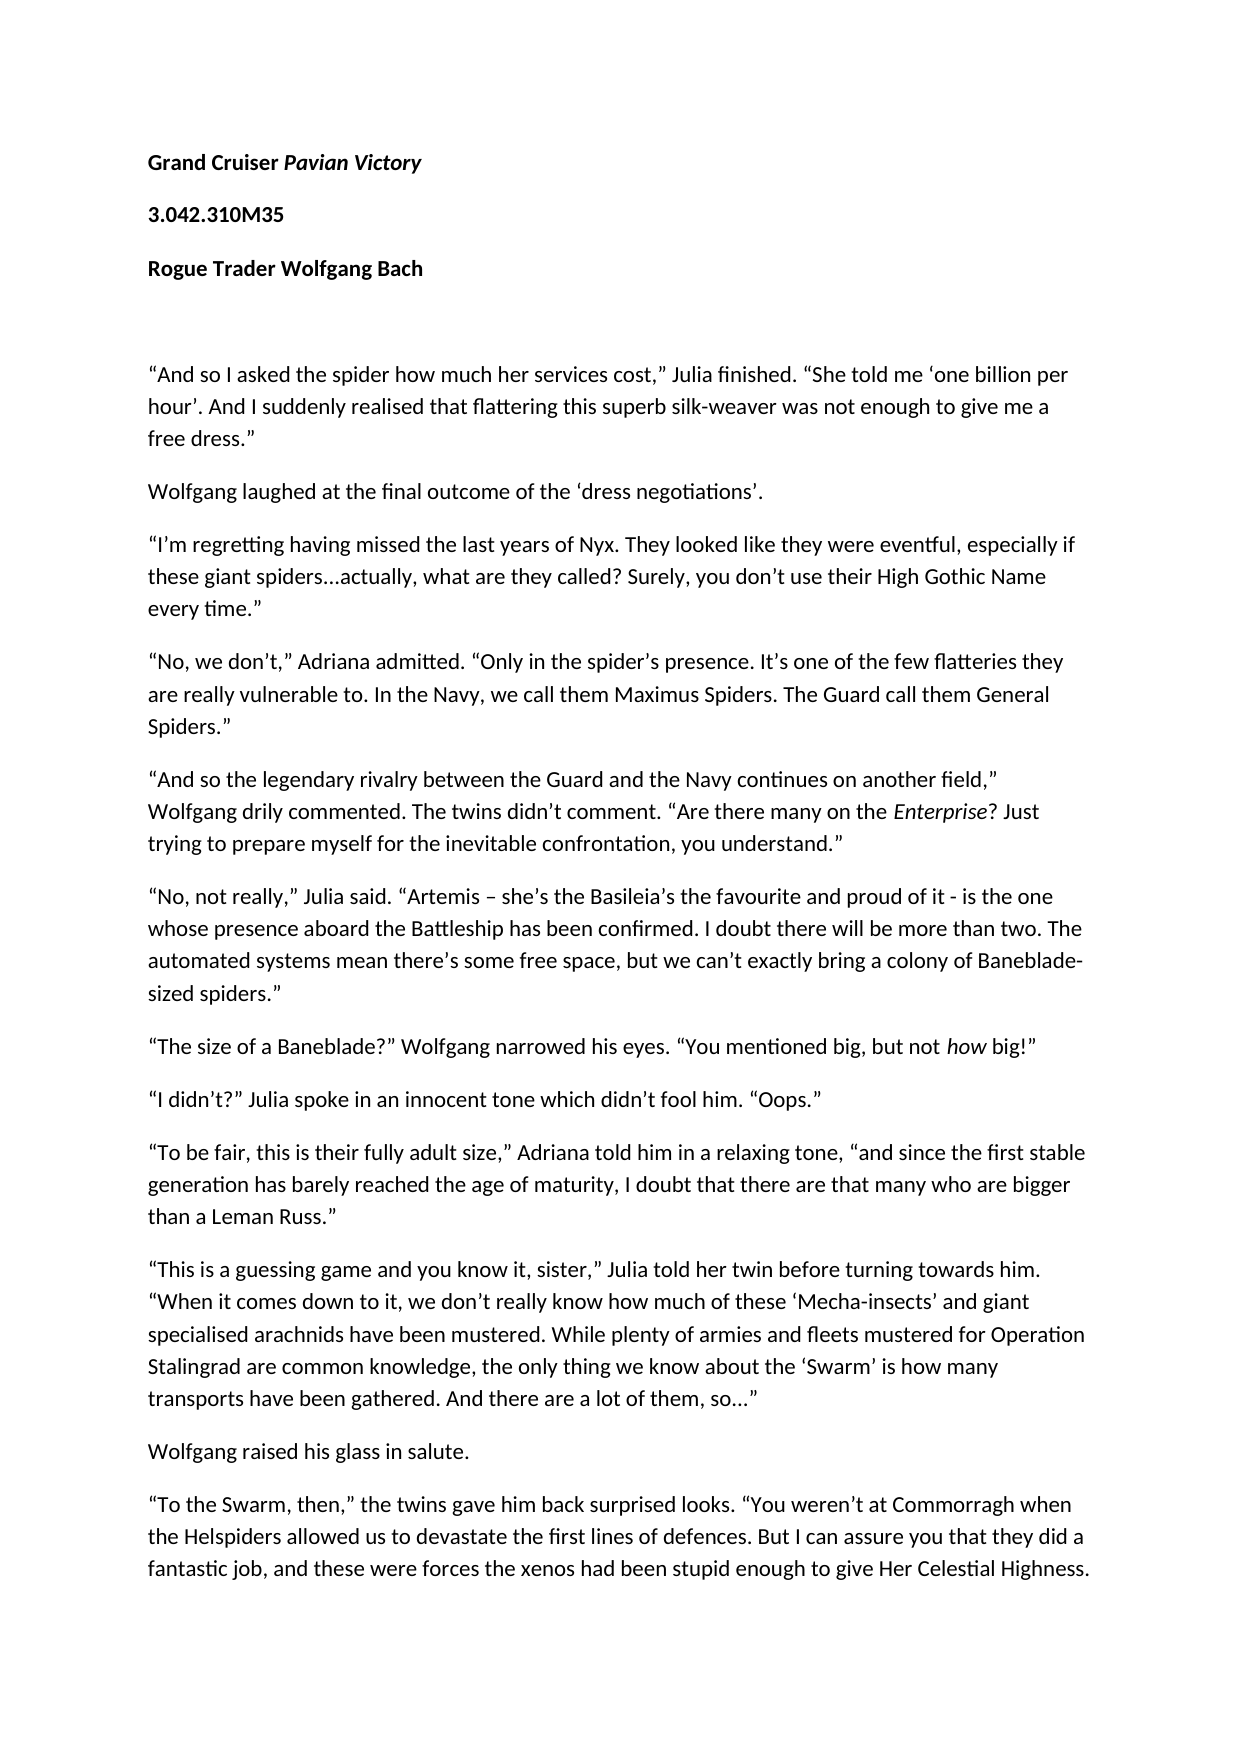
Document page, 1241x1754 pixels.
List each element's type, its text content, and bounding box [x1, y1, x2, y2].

text “To be fair, this is their fully adult size,” Adriana told him in a relaxing tone, “and since the first stable generation has barely reached the age of maturity, I doubt that there are that many who are bigger than a Leman Russ.” [148, 1138, 1093, 1230]
text “I didn’t?” Julia spoke in an innocent tone which didn’t fool him. “Oops.” [148, 1085, 1093, 1113]
text Rogue Trader Wolfgang Bach [148, 254, 1093, 282]
text “The size of a Baneblade?” Wolfgang narrowed his eyes. “You mentioned big, but not how big!” [148, 1032, 1093, 1060]
text 3.042.310M35 [148, 201, 1093, 229]
text “No, we don’t,” Adriana admitted. “Only in the spider’s presence. It’s one of the few flatteries they are really vulnerable to. In the Navy, we call them Maximus Spiders. The Guard call them General Spiders.” [148, 647, 1093, 740]
text “No, not really,” Julia said. “Artemis – she’s the Basileia’s the favourite and proud of it - is the one whose presence aboard the Battleship has been confirmed. I doubt there will be more than two. The automated systems mean there’s some free space, but we can’t exactly bring a colony of Baneblade-sized spiders.” [148, 882, 1093, 1007]
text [148, 1490, 1093, 1582]
text Wolfgang laughed at the final outcome of the ‘dress negotiations’. [148, 477, 1093, 505]
text “I’m regretting having missed the last years of Nyx. They looked like they were eventful, especially if these giant spiders...actually, what are they called? Surely, you don’t use their High Gothic Name every time.” [148, 530, 1093, 622]
text Wolfgang raised his glass in salute. [148, 1437, 1093, 1465]
text “And so I asked the spider how much her services cost,” Julia finished. “She told me ‘one billion per hour’. And I suddenly realised that flattering this superb silk-weaver was not enough to give me a free dress.” [148, 360, 1093, 452]
text “And so the legendary rivalry between the Guard and the Navy continues on another field,” Wolfgang drily commented. The twins didn’t comment. “Are there many on the Enterprise? Just trying to prepare myself for the inevitable confrontation, you understand.” [148, 765, 1093, 857]
text Grand Cruiser Pavian Victory [148, 148, 1093, 176]
text “This is a guessing game and you know it, sister,” Julia told her twin before turning towards him. “When it comes down to it, we don’t really know how much of these ‘Mecha-insects’ and giant specialised arachnids have been mustered. While plenty of armies and fleets mustered for Operation Stalingrad are common knowledge, the only thing we know about the ‘Swarm’ is how many transports have been gathered. And there are a lot of them, so...” [148, 1255, 1093, 1412]
